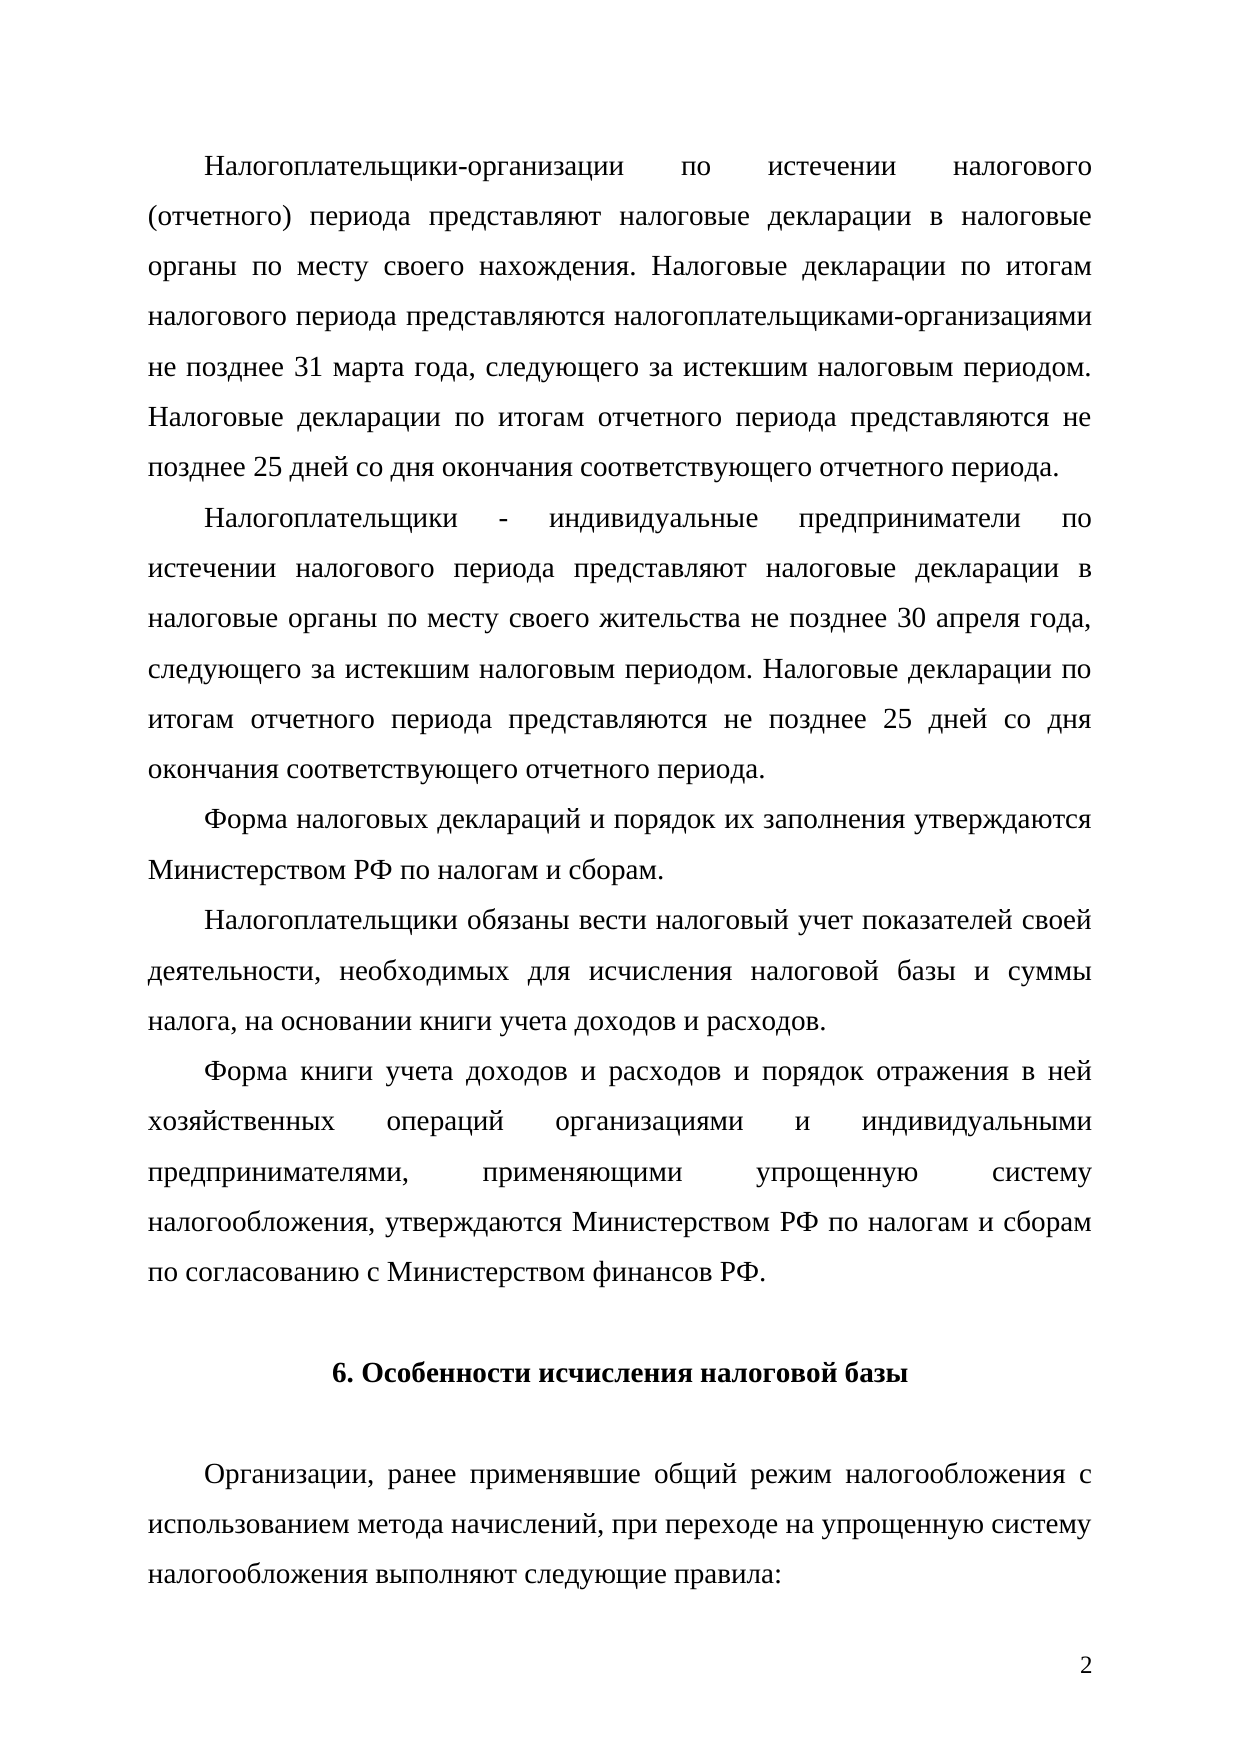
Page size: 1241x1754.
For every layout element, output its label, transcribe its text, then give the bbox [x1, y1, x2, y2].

text Форма налоговых деклараций и порядок их заполнения утверждаются Министерством РФ по налогам и сборам. [148, 802, 1093, 886]
text Налогоплательщики обязаны вести налоговый учет показателей своей деятельности, необходимых для исчисления налоговой базы и суммы налога, на основании книги учета доходов и расходов. [148, 902, 1093, 1036]
text Организации, ранее применявшие общий режим налогообложения с использованием метода начислений, при переходе на упрощенную систему налогообложения выполняют следующие правила: [148, 1456, 1093, 1590]
text 6. Особенности исчисления налоговой базы [148, 1355, 1093, 1389]
text Форма книги учета доходов и расходов и порядок отражения в ней хозяйственных операций организациями и индивидуальными предпринимателями, применяющими упрощенную систему налогообложения, утверждаются Министерством РФ по налогам и сборам по согласованию с Министерством финансов РФ. [148, 1053, 1093, 1288]
text Налогоплательщики-организации по истечении налогового (отчетного) периода представляют налоговые декларации в налоговые органы по месту своего нахождения. Налоговые декларации по итогам налогового периода представляются налогоплательщиками-организациями не позднее 31 марта года, следующего за истекшим налоговым периодом. Налоговые декларации по итогам отчетного периода представляются не позднее 25 дней со дня окончания соответствующего отчетного периода. [148, 148, 1093, 483]
text Налогоплательщики - индивидуальные предприниматели по истечении налогового периода представляют налоговые декларации в налоговые органы по месту своего жительства не позднее 30 апреля года, следующего за истекшим налоговым периодом. Налоговые декларации по итогам отчетного периода представляются не позднее 25 дней со дня окончания соответствующего отчетного периода. [148, 500, 1093, 785]
